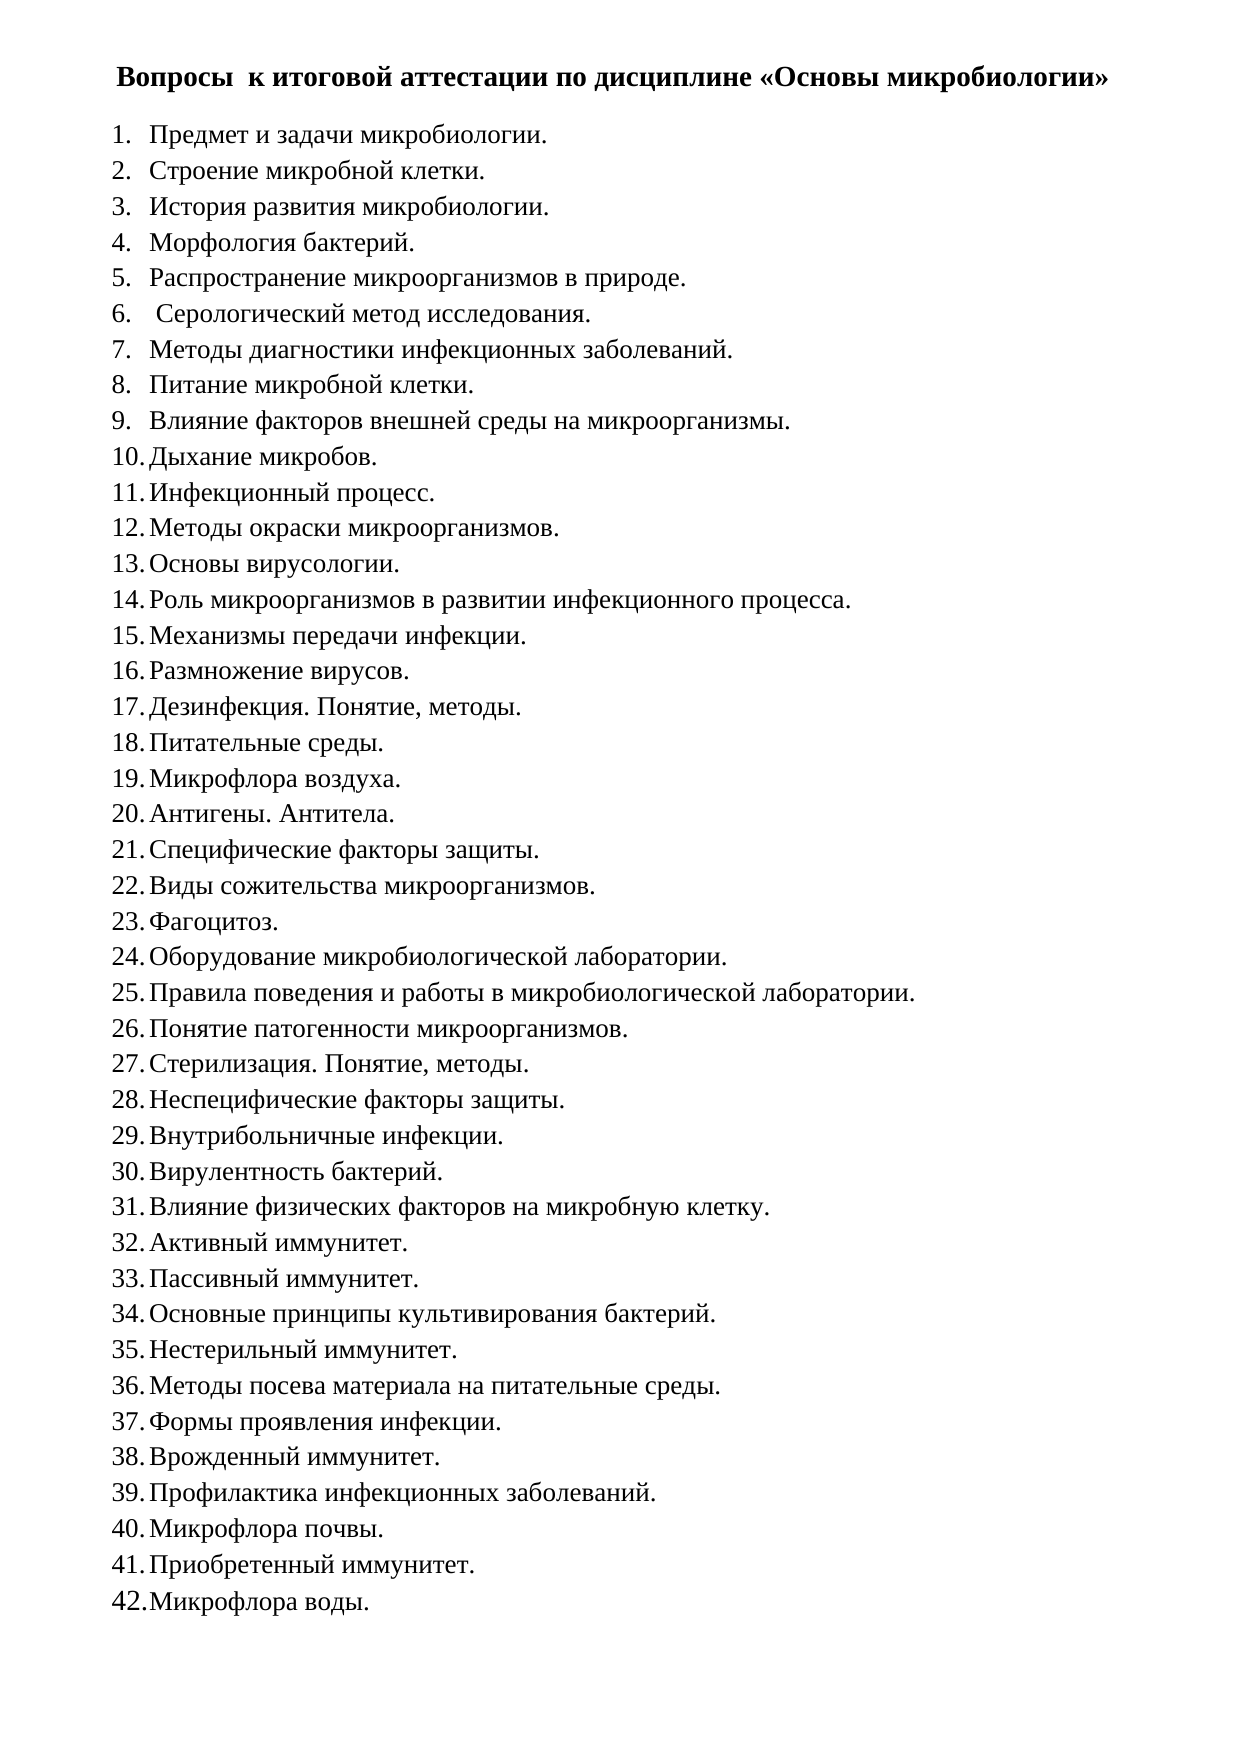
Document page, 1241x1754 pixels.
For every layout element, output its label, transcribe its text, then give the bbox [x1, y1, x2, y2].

list Антигены. Антитела. [111, 797, 1152, 828]
list Методы посева материала на питательные среды. [111, 1369, 1152, 1400]
list Влияние факторов внешней среды на микроорганизмы. [111, 404, 1152, 436]
list Врожденный иммунитет. [111, 1441, 1152, 1472]
list Понятие патогенности микроорганизмов. [111, 1012, 1152, 1043]
list Специфические факторы защиты. [111, 833, 1152, 864]
list Оборудование микробиологической лаборатории. [111, 940, 1152, 971]
list Морфология бактерий. [111, 226, 1152, 257]
list Серологический метод исследования. [111, 297, 1152, 328]
list Профилактика инфекционных заболеваний. [111, 1476, 1152, 1507]
list Неспецифические факторы защиты. [111, 1083, 1152, 1114]
list Роль микроорганизмов в развитии инфекционного процесса. [111, 583, 1152, 614]
list Нестерильный иммунитет. [111, 1333, 1152, 1364]
list Предмет и задачи микробиологии. [111, 118, 1152, 150]
list Фагоцитоз. [111, 904, 1152, 936]
list Размножение вирусов. [111, 654, 1152, 686]
list Методы окраски микроорганизмов. [111, 512, 1152, 543]
list Питание микробной клетки. [111, 369, 1152, 400]
list Механизмы передачи инфекции. [111, 619, 1152, 650]
list Микрофлора воздуха. [111, 762, 1152, 793]
list Основные принципы культивирования бактерий. [111, 1298, 1152, 1329]
list Основы вирусологии. [111, 547, 1152, 578]
list Микрофлора почвы. [111, 1512, 1152, 1543]
list Методы диагностики инфекционных заболеваний. [111, 333, 1152, 364]
list Пассивный иммунитет. [111, 1262, 1152, 1293]
list Дезинфекция. Понятие, методы. [111, 690, 1152, 721]
list Приобретенный иммунитет. [111, 1548, 1152, 1579]
list Распространение микроорганизмов в природе. [111, 261, 1152, 293]
list Инфекционный процесс. [111, 476, 1152, 507]
list Виды сожительства микроорганизмов. [111, 869, 1152, 900]
list Микрофлора воды. [111, 1583, 1152, 1617]
list Внутрибольничные инфекции. [111, 1119, 1152, 1150]
list Правила поведения и работы в микробиологической лаборатории. [111, 976, 1152, 1007]
list История развития микробиологии. [111, 190, 1152, 221]
list Питательные среды. [111, 726, 1152, 757]
text Вопросы к итоговой аттестации по дисциплине «Основы микробиологии» [74, 59, 1152, 93]
list Строение микробной клетки. [111, 154, 1152, 185]
list Влияние физических факторов на микробную клетку. [111, 1190, 1152, 1222]
list Дыхание микробов. [111, 440, 1152, 471]
list Стерилизация. Понятие, методы. [111, 1047, 1152, 1079]
list Активный иммунитет. [111, 1226, 1152, 1257]
list Формы проявления инфекции. [111, 1405, 1152, 1436]
list Вирулентность бактерий. [111, 1155, 1152, 1186]
